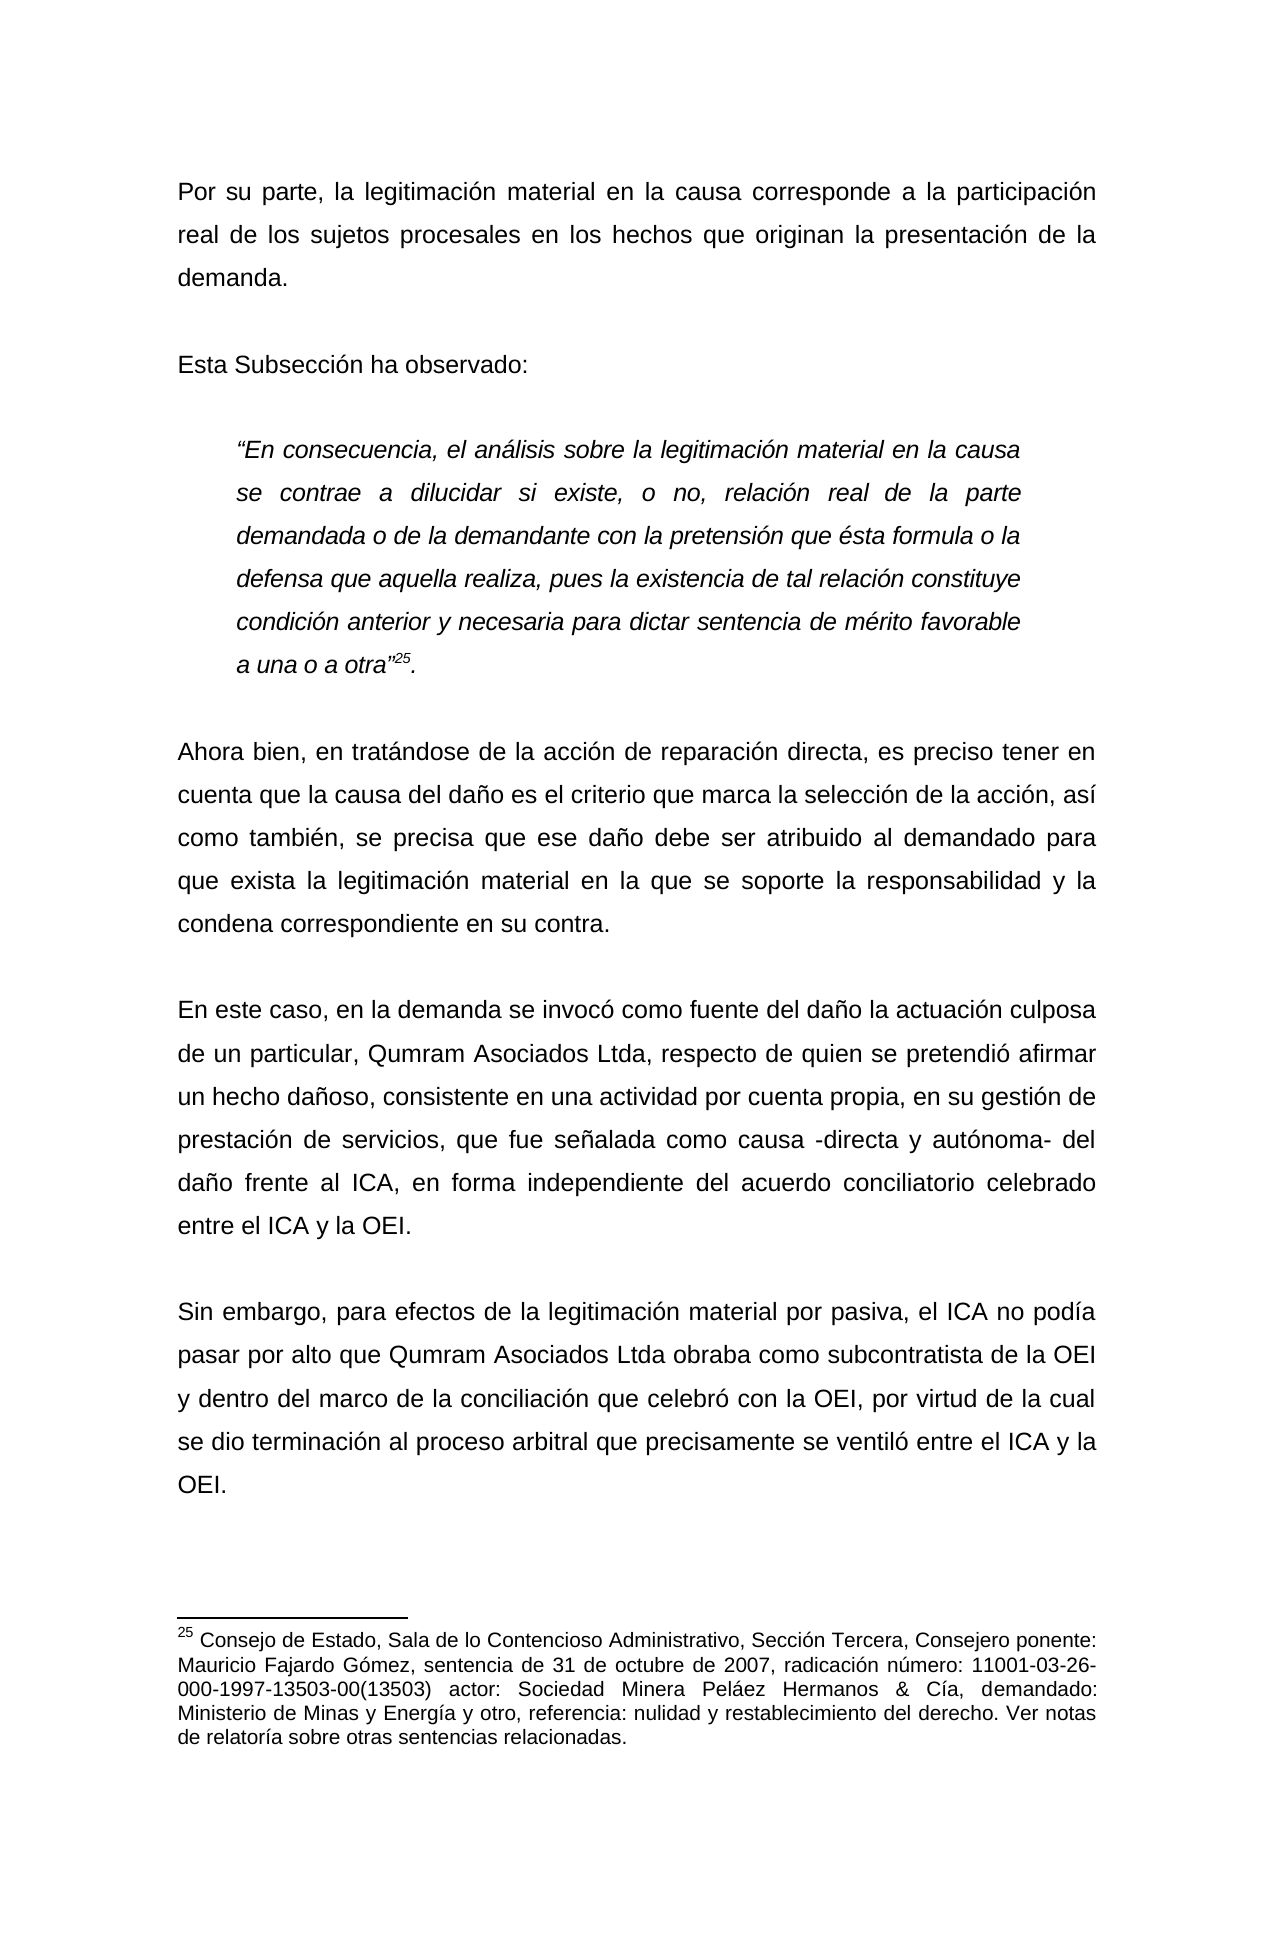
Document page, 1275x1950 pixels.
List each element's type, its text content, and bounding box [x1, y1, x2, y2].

list En este caso, en la demanda se invocó como fuente del daño la actuación culposa de un particular, Qumram Asociados Ltda, respecto de quien se pretendió afirmar un hecho dañoso, consistente en una actividad por cuenta propia, en su gestión de prestación de servicios, que fue señalada como causa -directa y autónoma- del daño frente al ICA, en forma independiente del acuerdo conciliatorio celebrado entre el ICA y la OEI. [177, 995, 1098, 1240]
text “En consecuencia, el análisis sobre la legitimación material en la causa se contrae a dilucidar si existe, o no, relación real de la parte demandada o de la demandante con la pretensión que ésta formula o la defensa que aquella realiza, pues la existencia de tal relación constituye condición anterior y necesaria para dictar sentencia de mérito favorable a una o a otra”. [236, 435, 1024, 679]
text Por su parte, la legitimación material en la causa corresponde a la participación real de los sujetos procesales en los hechos que originan la presentación de la demanda. [177, 177, 1098, 292]
list Ahora bien, en tratándose de la acción de reparación directa, es preciso tener en cuenta que la causa del daño es el criterio que marca la selección de la acción, así como también, se precisa que ese daño debe ser atribuido al demandado para que exista la legitimación material en la que se soporte la responsabilidad y la condena correspondiente en su contra. [177, 737, 1098, 938]
text Esta Subsección ha observado: [177, 350, 1098, 378]
list Sin embargo, para efectos de la legitimación material por pasiva, el ICA no podía pasar por alto que Qumram Asociados Ltda obraba como subcontratista de la OEI y dentro del marco de la conciliación que celebró con la OEI, por virtud de la cual se dio terminación al proceso arbitral que precisamente se ventiló entre el ICA y la OEI. [177, 1297, 1098, 1498]
